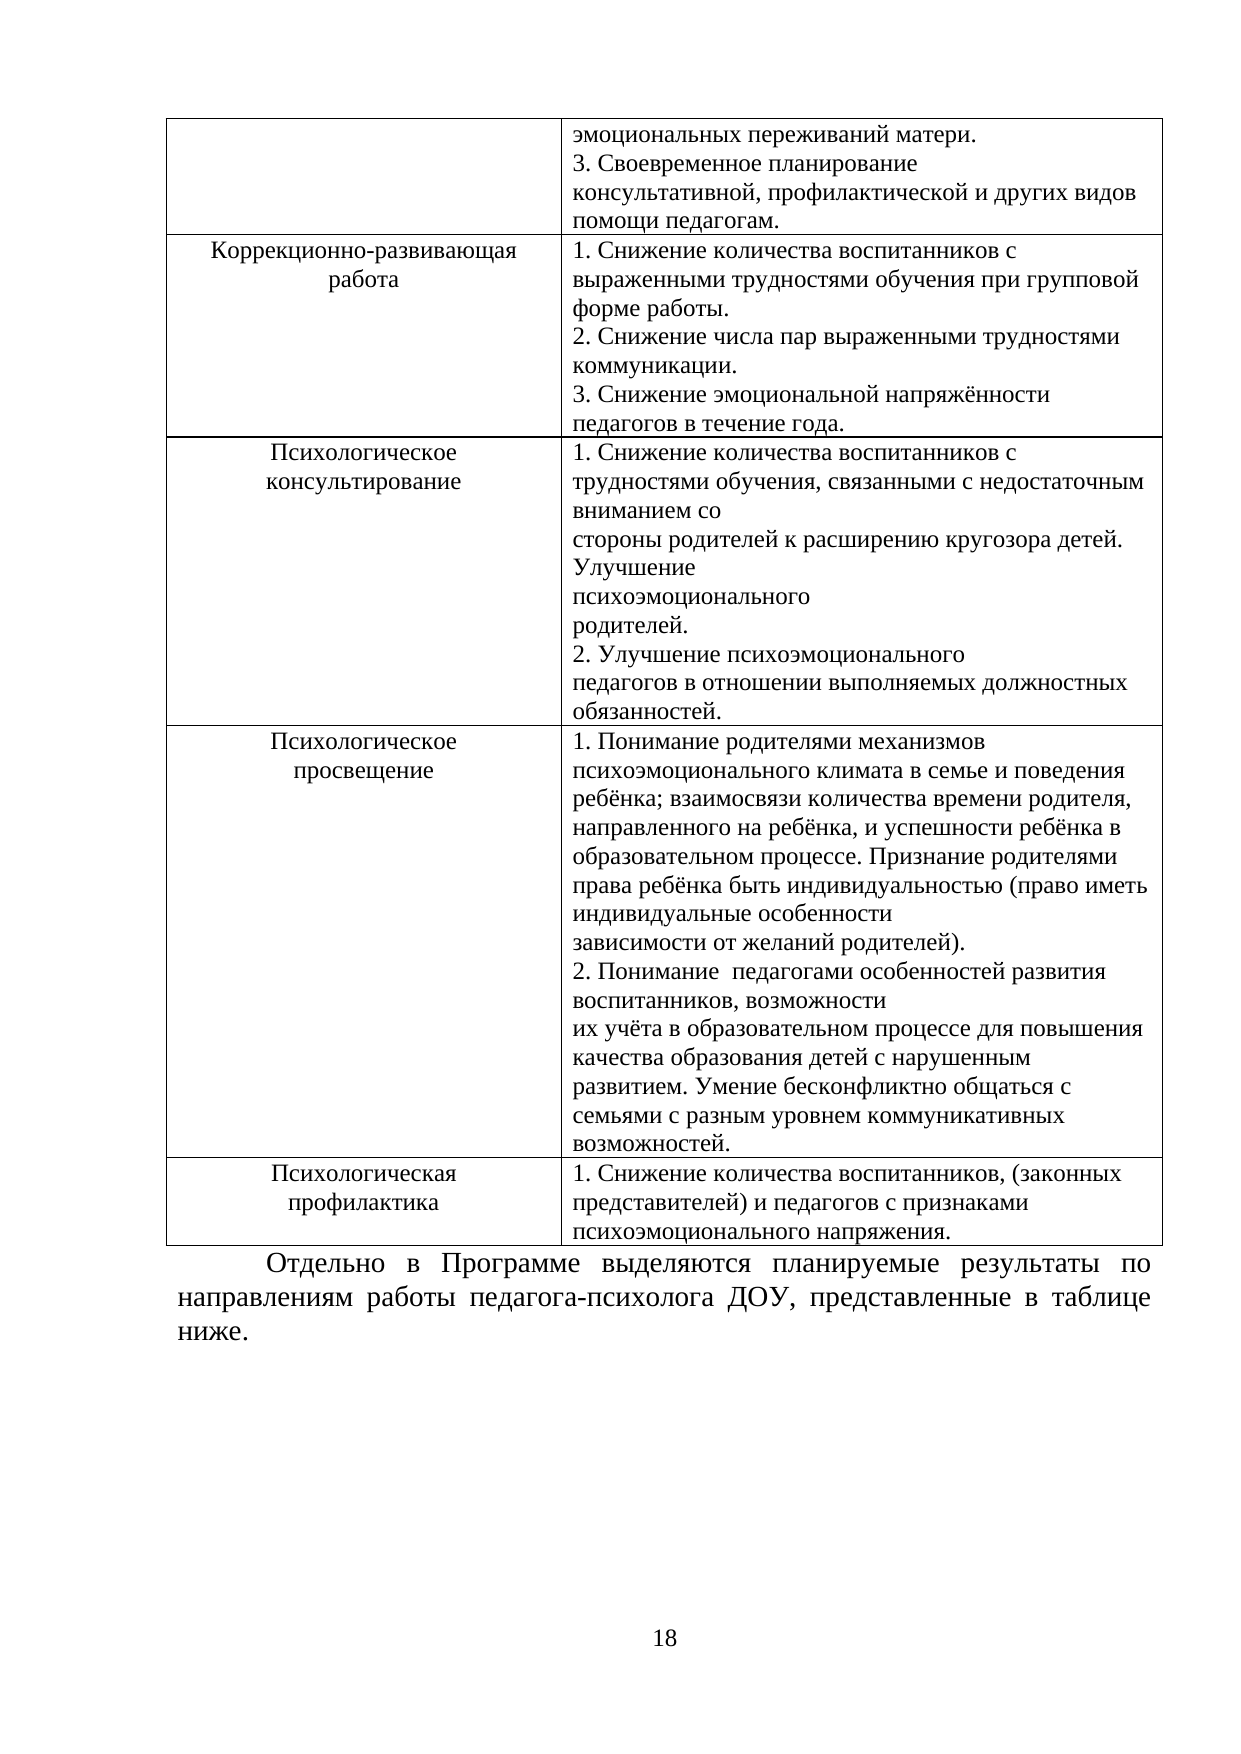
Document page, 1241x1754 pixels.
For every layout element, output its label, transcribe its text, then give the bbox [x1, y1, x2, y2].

table_cell 1. Снижение количества воспитанников с трудностями обучения, связанными с недостаточным вниманием со стороны родителей к расширению кругозора детей. Улучшение психоэмоционального родителей. 2. Улучшение психоэмоционального педагогов в отношении выполняемых должностных обязанностей. [562, 438, 1162, 725]
table_cell Коррекционно-развивающая работа [167, 235, 561, 436]
table_cell 1. Снижение количества воспитанников, (законных представителей) и педагогов с признаками психоэмоционального напряжения. [562, 1158, 1162, 1244]
text Отдельно в Программе выделяются планируемые результаты по направлениям работы педагога-психолога ДОУ, представленные в таблице ниже. [177, 1246, 1152, 1346]
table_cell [167, 119, 561, 234]
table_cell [562, 119, 1162, 234]
table_cell Психологическое просвещение [167, 726, 561, 1157]
table_cell Психологическая профилактика [167, 1158, 561, 1244]
table_cell 1. Понимание родителями механизмов психоэмоционального климата в семье и поведения ребёнка; взаимосвязи количества времени родителя, направленного на ребёнка, и успешности ребёнка в образовательном процессе. Признание родителями права ребёнка быть индивидуальностью (право иметь индивидуальные особенности зависимости от желаний родителей). 2. Понимание педагогами особенностей развития воспитанников, возможности их учёта в образовательном процессе для повышения качества образования детей с нарушенным развитием. Умение бесконфликтно общаться с семьями с разным уровнем коммуникативных возможностей. [562, 726, 1162, 1157]
table_cell Психологическое консультирование [167, 438, 561, 725]
table_cell 1. Снижение количества воспитанников с выраженными трудностями обучения при групповой форме работы. 2. Снижение числа пар выраженными трудностями коммуникации. 3. Снижение эмоциональной напряжённости педагогов в течение года. [562, 235, 1162, 436]
